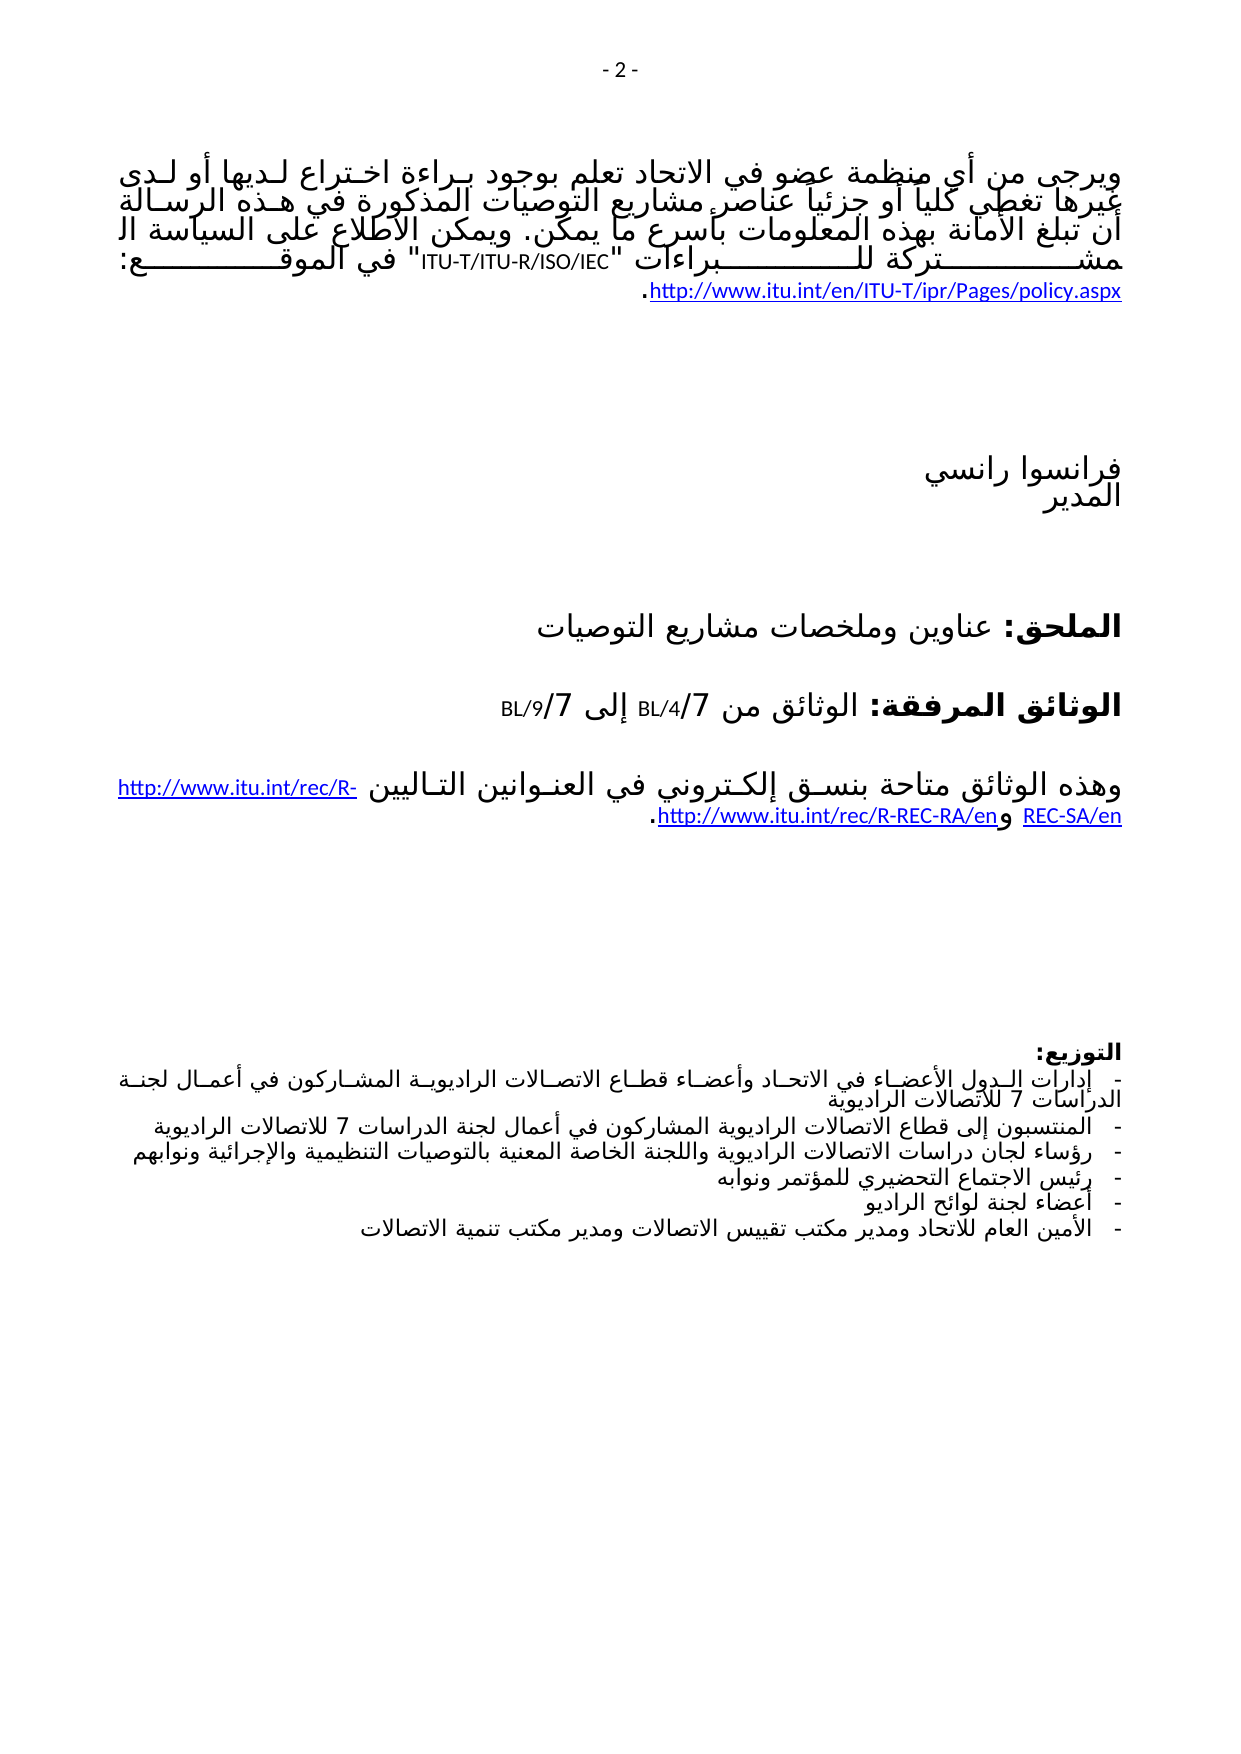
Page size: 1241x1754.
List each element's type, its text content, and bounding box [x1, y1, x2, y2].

text - إدارات الدول الأعضاء في الات‍حاد وأعضاء قطاع الاتصالات الراديوية ال‍مشاركون في أعمال ل‍جنة الدراسات 7 للاتصالات الراديوية [118, 1071, 1122, 1113]
text التوزيع: [1092, 1043, 1122, 1064]
text - رؤساء ل‍جان دراسات الاتصالات الراديوية واللجنة ال‍خاصة ال‍معنية بالتوصيات التنظيمية والإجرائية ونوابهم [118, 1143, 473, 1164]
text الوثائق ال‍مرفقة: الوثائق من 7/BL/4 إلى 7/BL/9 [833, 693, 987, 722]
text - رئيس الاجتماع التحضيري للمؤت‍مر ونوابه [882, 1168, 1122, 1189]
text وهذه الوثائق متاحة بنسق إلكتروني في العنوانين التاليين http://www.itu.int/rec/R-REC-SA/en وhttp://www.itu.int/rec/R-REC-RA/en. [118, 772, 1122, 831]
text - رئيس الاجتماع التحضيري للمؤت‍مر ونوابه [817, 1168, 939, 1189]
text - ال‍منتسبون إلى قطاع الاتصالات الراديوية ال‍مشاركون في أعمال ل‍جنة الدراسات 7 للاتصالات الراديوية [213, 1117, 643, 1138]
text - رؤساء ل‍جان دراسات الاتصالات الراديوية واللجنة ال‍خاصة ال‍معنية بالتوصيات التنظيمية والإجرائية ونوابهم [775, 1143, 1122, 1164]
text التوزيع: [118, 1043, 1108, 1064]
text فرانسوا رانسي ال‍مدير [118, 456, 1122, 514]
text - رؤساء ل‍جان دراسات الاتصالات الراديوية واللجنة ال‍خاصة ال‍معنية بالتوصيات التنظيمية والإجرائية ونوابهم [457, 1143, 785, 1164]
text - أعضاء ل‍جنة لوائح الراديو [118, 1193, 915, 1215]
text ال‍ملحق: عناوين وملخصات مشاريع التوصيات [118, 614, 640, 643]
text الوثائق ال‍مرفقة: الوثائق من 7/BL/4 إلى 7/BL/9 [118, 693, 844, 722]
text ويرجى من أي منظمة عضو في الات‍حاد تعلم بوجود براءة اختراع لديها أو لدى غيرها تغطي كلياً أو جزئياً عناصر مشاريع التوصيات ال‍مذكورة في هذه الرسالة أن تبلغ الأمانة ب‍هذه ال‍معلومات بأسرع ما ي‍مكن. وي‍مكن الاطلاع على السياسة ال‍مشتركة للبراءات "ITU-T/ITU-R/ISO/IEC" في ال‍موقع: http://www.itu.int/en/ITU-T/ipr/Pages/policy.aspx. [118, 160, 1122, 306]
text الوثائق ال‍مرفقة: الوثائق من 7/BL/4 إلى 7/BL/9 [953, 693, 1103, 722]
text ال‍ملحق: عناوين وملخصات مشاريع التوصيات [1036, 614, 1122, 643]
text - أعضاء ل‍جنة لوائح الراديو [966, 1193, 1122, 1215]
text - ال‍منتسبون إلى قطاع الاتصالات الراديوية ال‍مشاركون في أعمال ل‍جنة الدراسات 7 للاتصالات الراديوية [777, 1117, 1122, 1138]
text ال‍ملحق: عناوين وملخصات مشاريع التوصيات [620, 614, 1070, 643]
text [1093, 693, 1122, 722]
text - رئيس الاجتماع التحضيري للمؤت‍مر ونوابه [118, 1168, 838, 1189]
text - الأمين العام للات‍حاد ومدير مكتب تقييس الاتصالات ومدير مكتب تنمية الاتصالات [118, 1219, 1122, 1240]
